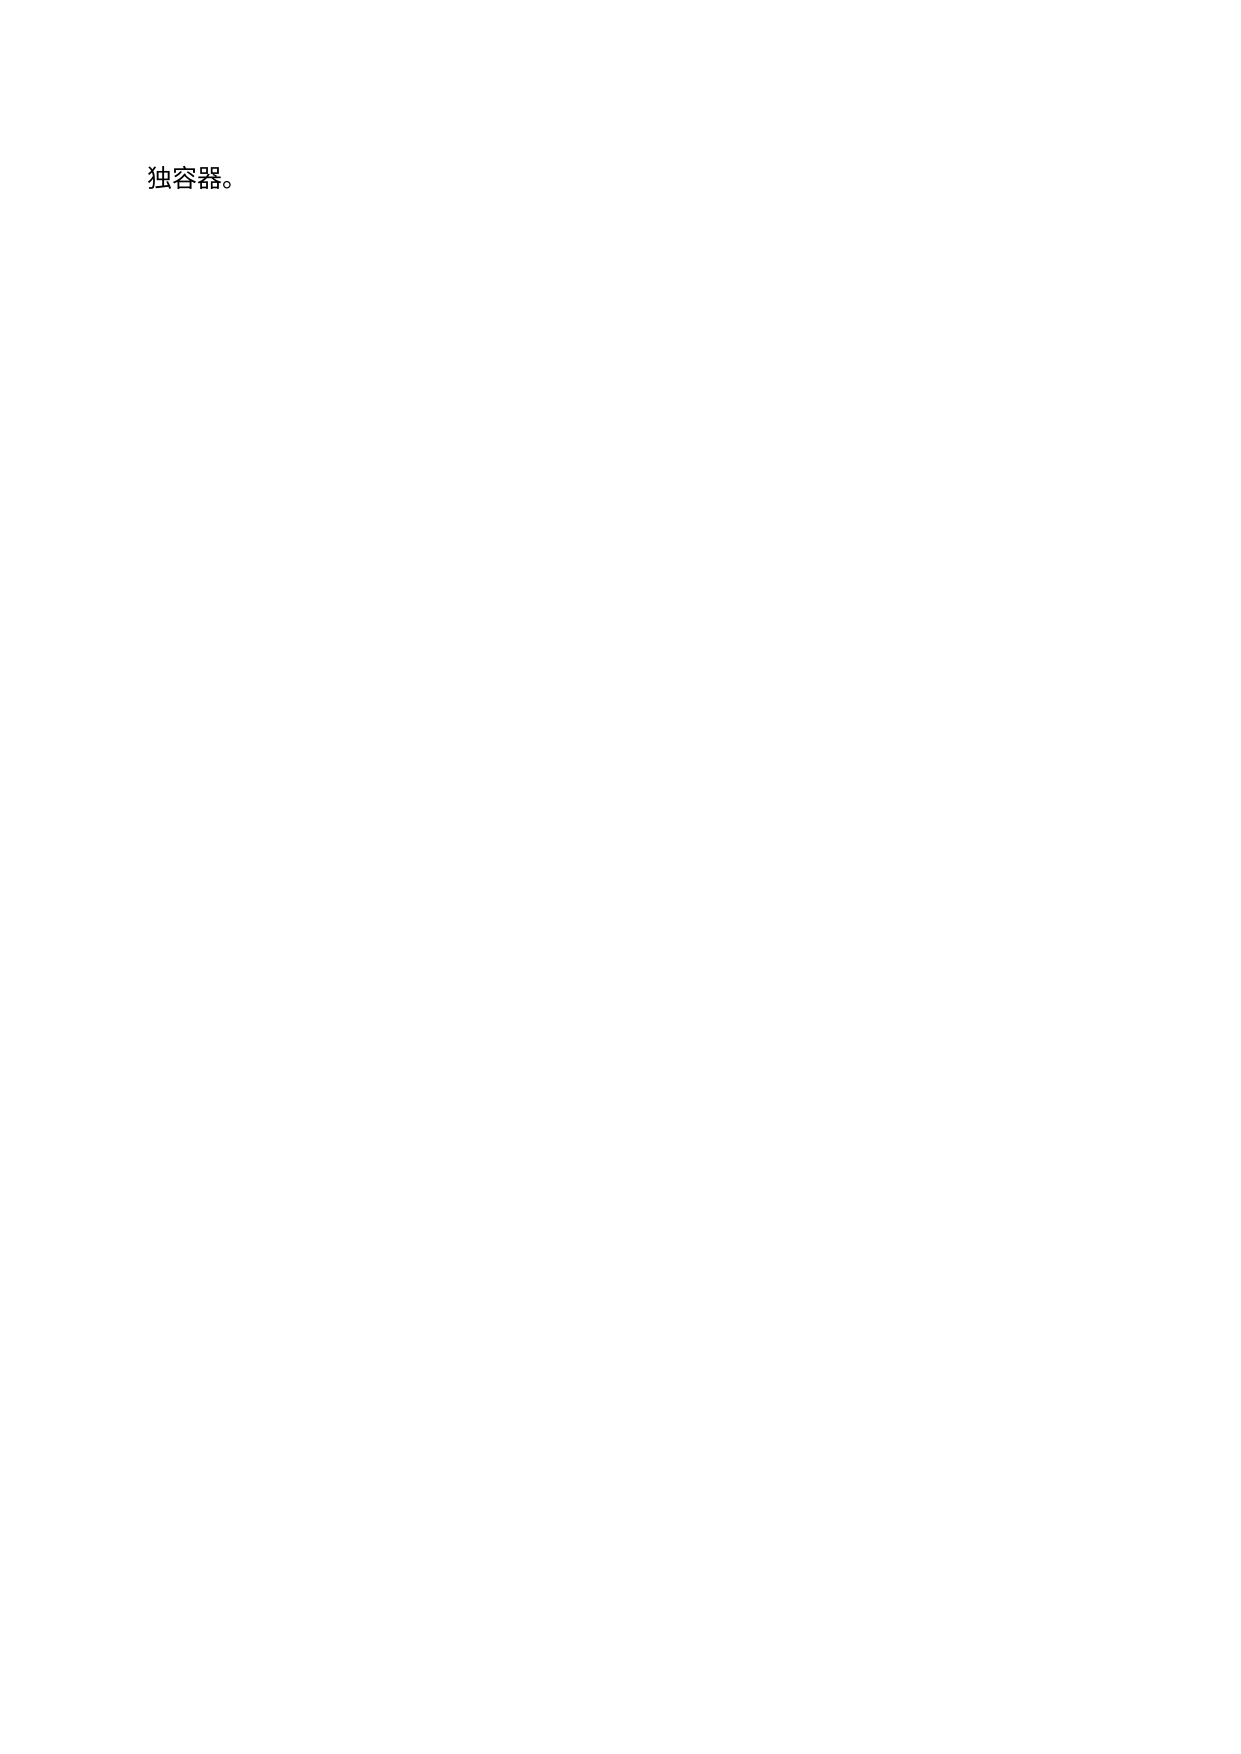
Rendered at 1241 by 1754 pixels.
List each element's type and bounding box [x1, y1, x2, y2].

text [148, 158, 1122, 194]
